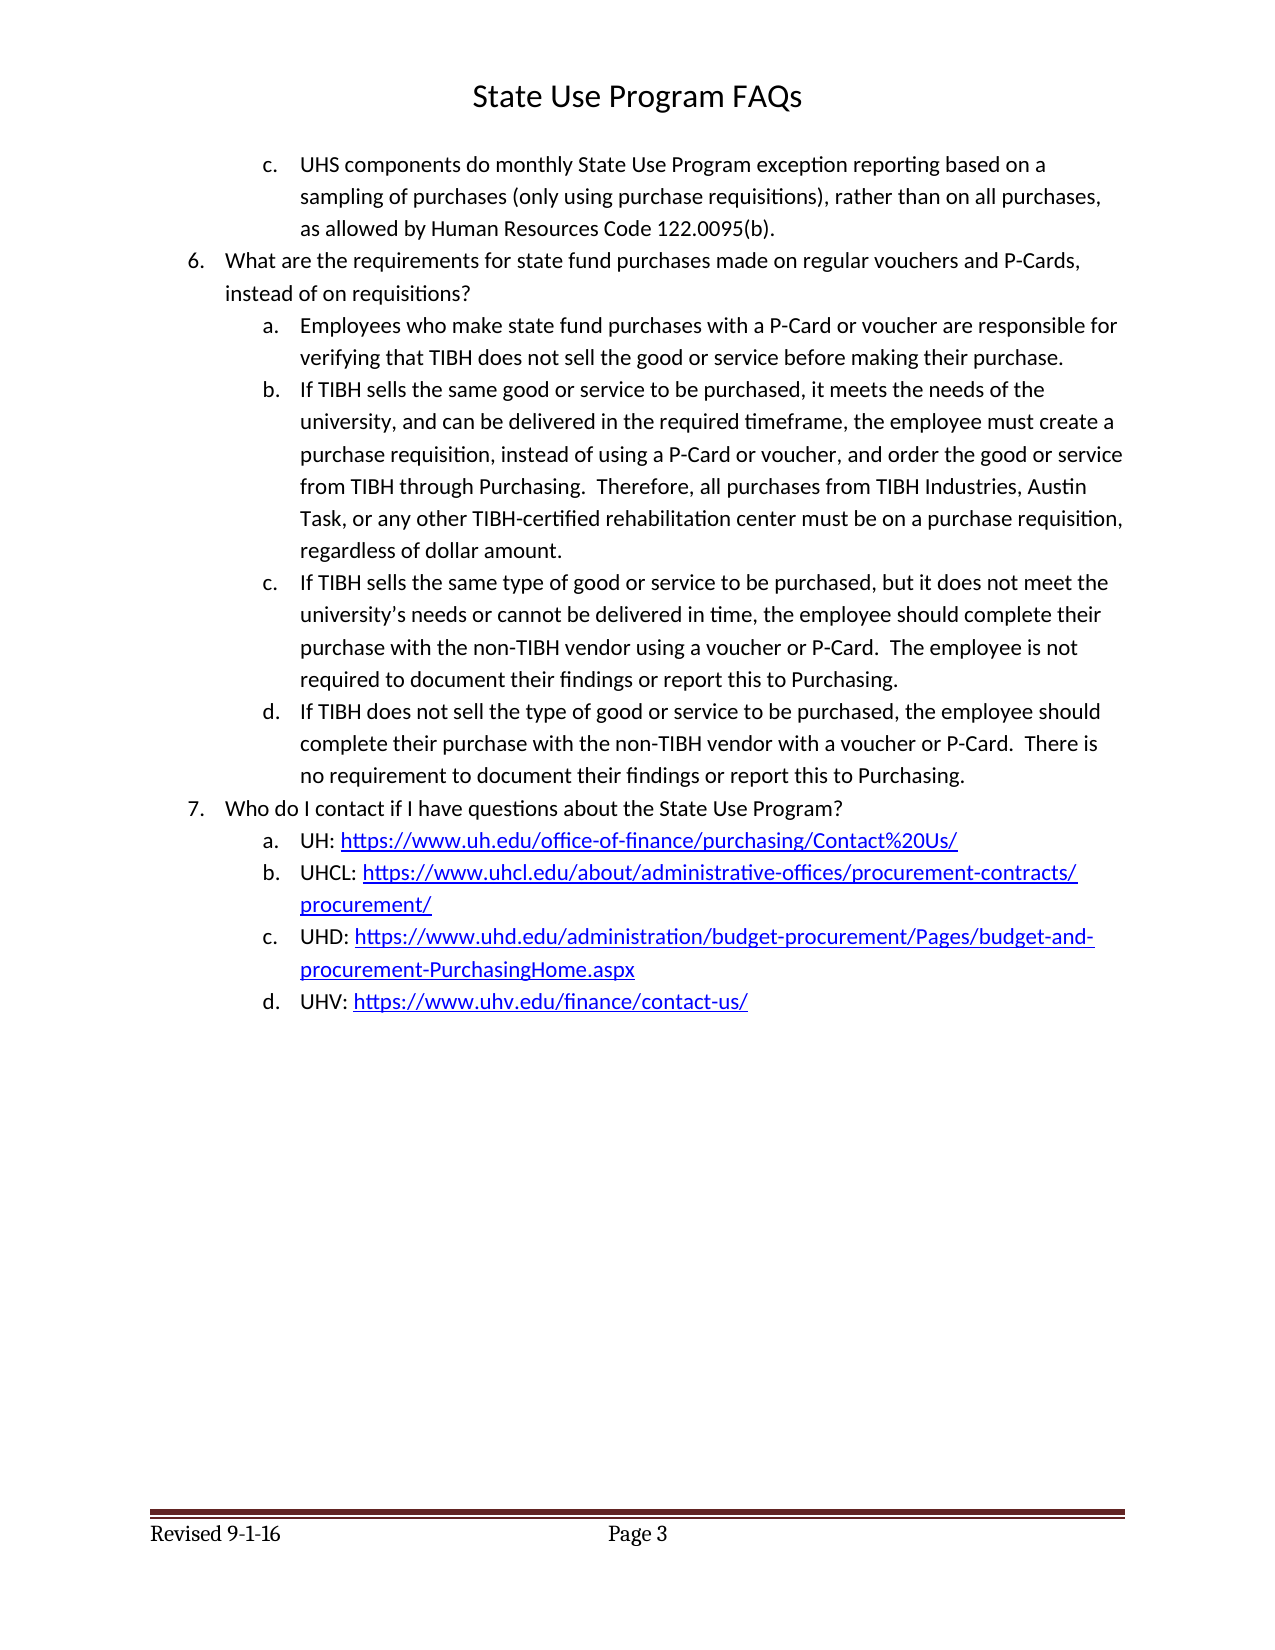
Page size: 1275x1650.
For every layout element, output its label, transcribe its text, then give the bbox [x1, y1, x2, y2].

list UH: https://www.uh.edu/office-of-finance/purchasing/Contact%20Us/ [262, 826, 1125, 854]
list UHD: https://www.uhd.edu/administration/budget-procurement/Pages/budget-and-procurement-PurchasingHome.aspx [262, 922, 1125, 983]
list UHS components do monthly State Use Program exception reporting based on a sampling of purchases (only using purchase requisitions), rather than on all purchases, as allowed by Human Resources Code 122.0095(b). [262, 150, 1125, 242]
list Employees who make state fund purchases with a P-Card or voucher are responsible for verifying that TIBH does not sell the good or service before making their purchase. [262, 311, 1125, 371]
list If TIBH sells the same type of good or service to be purchased, but it does not meet the university’s needs or cannot be delivered in time, the employee should complete their purchase with the non-TIBH vendor using a voucher or P-Card. The employee is not required to document their findings or report this to Purchasing. [262, 568, 1125, 693]
list If TIBH does not sell the type of good or service to be purchased, the employee should complete their purchase with the non-TIBH vendor with a voucher or P-Card. There is no requirement to document their findings or report this to Purchasing. [262, 697, 1125, 789]
list What are the requirements for state fund purchases made on regular vouchers and P-Cards, instead of on requisitions? [187, 247, 1125, 307]
list If TIBH sells the same good or service to be purchased, it meets the needs of the university, and can be delivered in the required timeframe, the employee must create a purchase requisition, instead of using a P-Card or voucher, and order the good or service from TIBH through Purchasing. Therefore, all purchases from TIBH Industries, Austin Task, or any other TIBH-certified rehabilitation center must be on a purchase requisition, regardless of dollar amount. [262, 375, 1125, 564]
list UHCL: https://www.uhcl.edu/about/administrative-offices/procurement-contracts/procurement/ [262, 858, 1125, 918]
list Who do I contact if I have questions about the State Use Program? [187, 794, 1125, 822]
list UHV: https://www.uhv.edu/finance/contact-us/ [262, 987, 1125, 1015]
